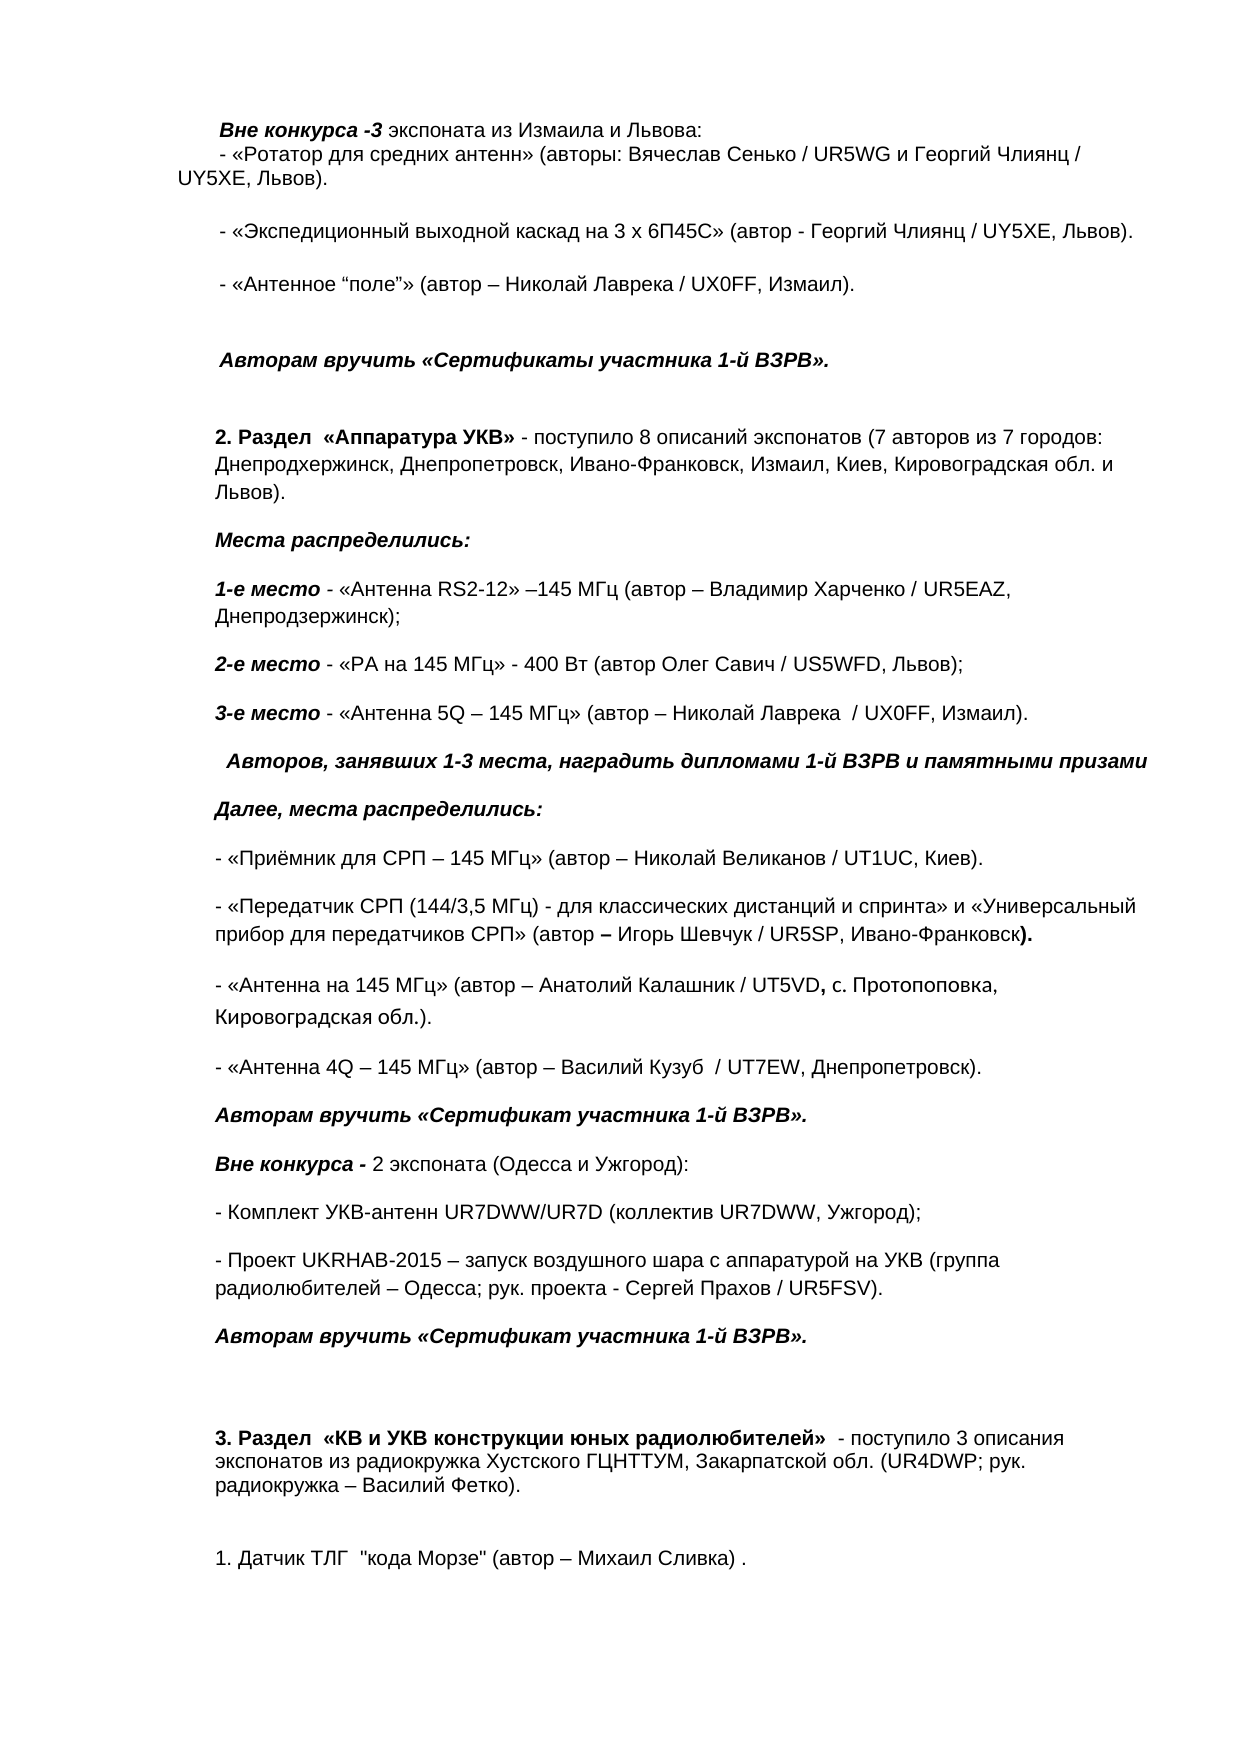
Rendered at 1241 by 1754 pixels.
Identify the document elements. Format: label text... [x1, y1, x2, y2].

text Далее, места распределились: [177, 797, 1152, 821]
text - «Приёмник для СРП – 145 МГц» (автор – Николай Великанов / UT1UC, Киев). [215, 846, 1152, 869]
text 1. Датчик ТЛГ "кода Морзе" (автор – Михаил Сливка) . [215, 1546, 1152, 1569]
text Авторов, занявших 1-3 места, наградить дипломами 1-й ВЗРВ и памятными призами [215, 749, 1152, 773]
text - Комплект УКВ-антенн UR7DWW/UR7D (коллектив UR7DWW, Ужгород); [177, 1200, 1152, 1224]
text - «Антенна 4Q – 145 МГц» (автор – Василий Кузуб / UT7EW, Днепропетровск). [215, 1055, 1152, 1079]
text 2. Раздел «Аппаратура УКВ» - поступило 8 описаний экспонатов (7 авторов из 7 городов: Днепродхержинск, Днепропетровск, Ивано-Франковск, Измаил, Киев, Кировоградская обл. и Львов). [215, 425, 1152, 504]
text - «Антенна на 145 МГц» (автор – Анатолий Калашник / UT5VD, с. Протопоповка, Кировоградская обл.). [215, 970, 1152, 1030]
text Вне конкурса -3 экспоната из Измаила и Львова: [219, 118, 1152, 142]
text - «Антенное “поле”» (автор – Николай Лаврека / UX0FF, Измаил). [219, 272, 1152, 296]
text - «Ротатор для средних антенн» (авторы: Вячеслав Сенько / UR5WG и Георгий Члиянц / UY5XE, Львов). [177, 142, 1152, 190]
text Авторам вручить «Сертификаты участника 1-й ВЗРВ». [219, 319, 1152, 372]
text 2-е место - «РА на 145 МГц» - 400 Вт (автор Олег Савич / US5WFD, Львов); [177, 652, 1152, 676]
text Вне конкурса - 2 экспоната (Одесса и Ужгород): [177, 1152, 1152, 1176]
text 3. Раздел «КВ и УКВ конструкции юных радиолюбителей» - поступило 3 описания экспонатов из радиокружка Хустского ГЦНТТУМ, Закарпатской обл. (UR4DWP; рук. радиокружка – Василий Фетко). [215, 1425, 1152, 1497]
text Авторам вручить «Сертификат участника 1-й ВЗРВ». [215, 1103, 1152, 1127]
text - «Экспедиционный выходной каскад на 3 х 6П45С» (автор - Георгий Члиянц / UY5XE, Львов). [219, 219, 1152, 243]
text 1-е место - «Антенна RS2-12» –145 МГц (автор – Владимир Харченко / UR5EAZ, Днепродзержинск); [215, 576, 1152, 628]
text - Проект UKRHAB-2015 – запуск воздушного шара с аппаратурой на УКВ (группа радиолюбителей – Одесса; рук. проекта - Сергей Прахов / UR5FSV). [215, 1248, 1152, 1300]
text 3-е место - «Антенна 5Q – 145 МГц» (автор – Николай Лаврека / UX0FF, Измаил). [215, 701, 1152, 724]
text Авторам вручить «Сертификат участника 1-й ВЗРВ». [215, 1324, 1152, 1348]
text Места распределились: [215, 528, 1152, 552]
text - «Передатчик СРП (144/3,5 МГц) - для классических дистанций и спринта» и «Универсальный прибор для передатчиков СРП» (автор – Игорь Шевчук / UR5SP, Ивано-Франковск). [215, 894, 1152, 945]
